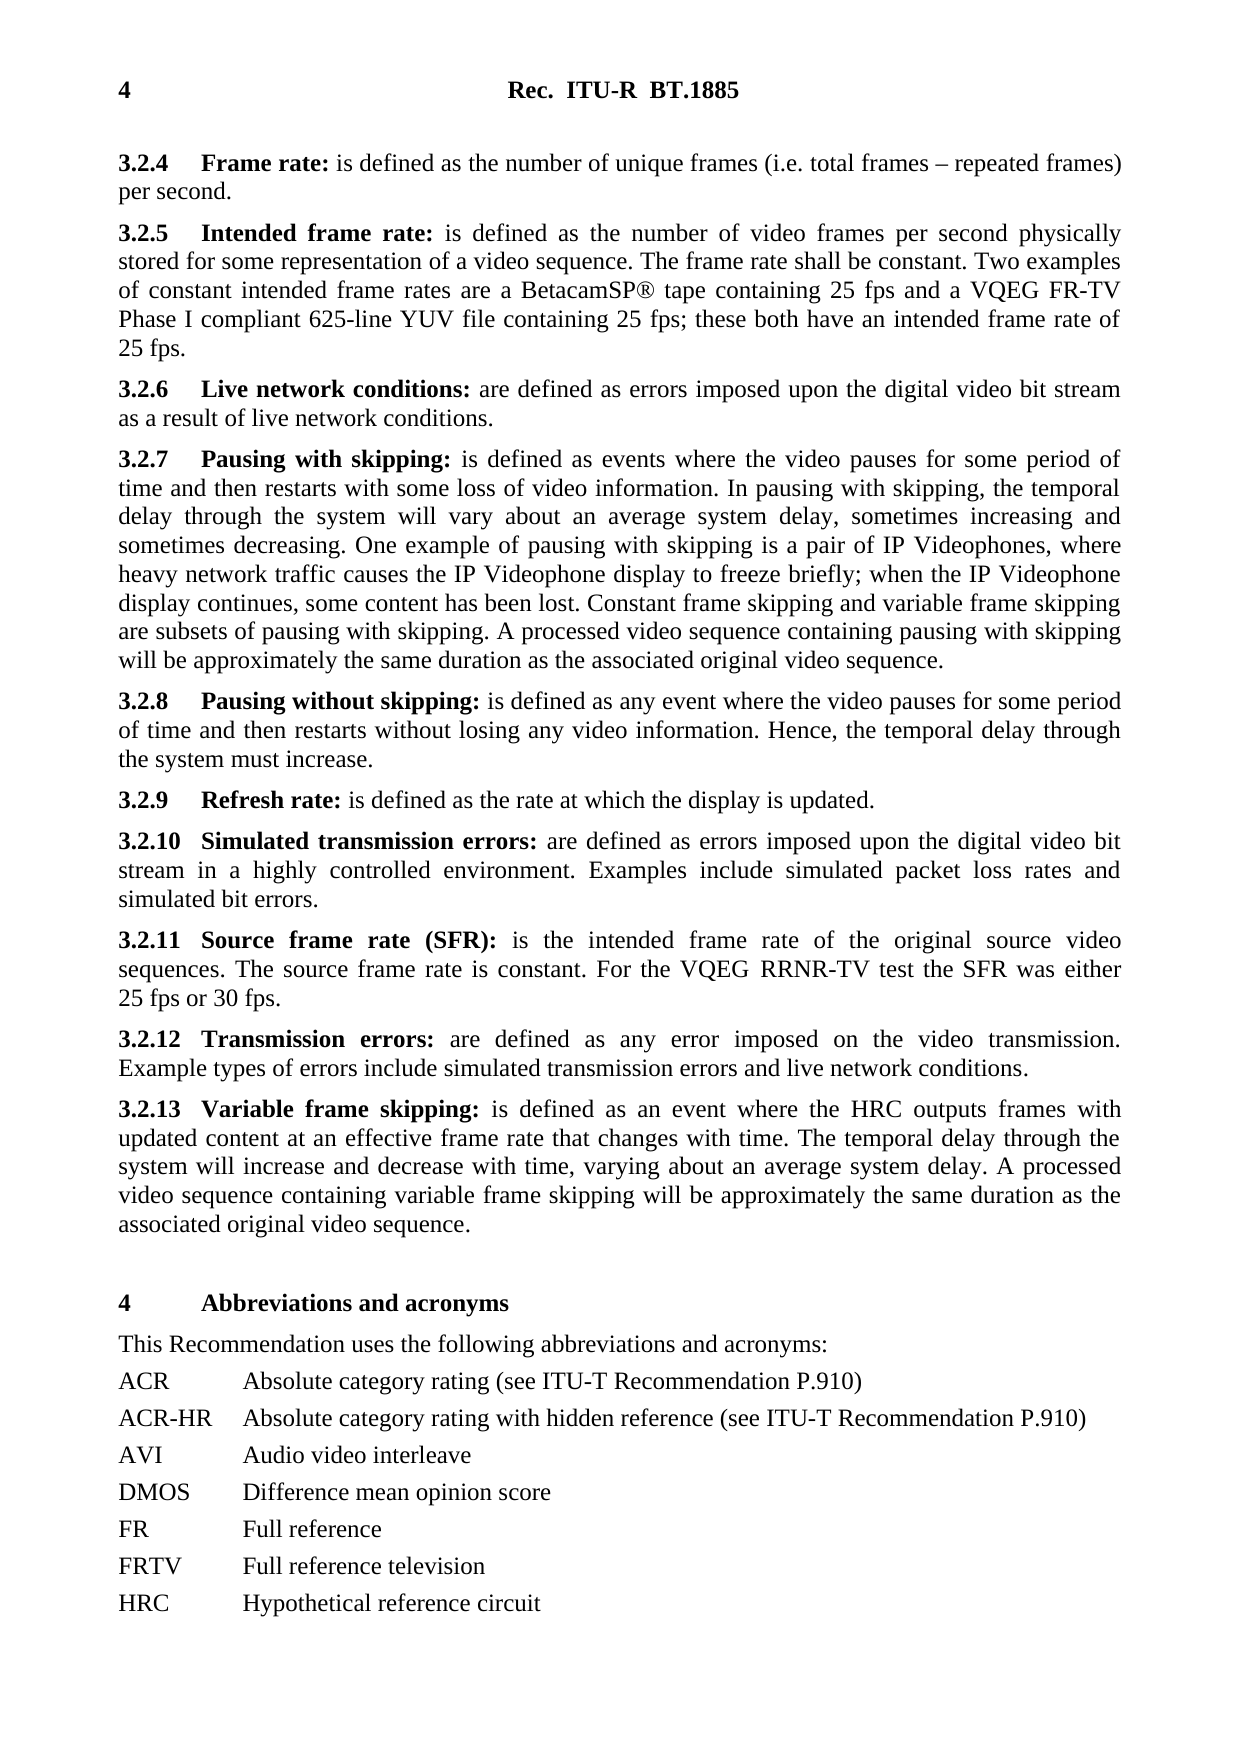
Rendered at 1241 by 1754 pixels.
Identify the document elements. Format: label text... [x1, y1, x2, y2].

text FRTV Full reference television [118, 1551, 1122, 1580]
text This Recommendation uses the following abbreviations and acronyms: [118, 1329, 1122, 1358]
text 3.2.5 Intended frame rate: is defined as the number of video frames per second physically stored for some representation of a video sequence. The frame rate shall be constant. Two examples of constant intended frame rates are a BetacamSP® tape containing 25 fps and a VQEG FR-TV Phase I compliant 625-line YUV file containing 25 fps; these both have an intended frame rate of 25 fps. [118, 218, 1122, 361]
text 3.2.6 Live network conditions: are defined as errors imposed upon the digital video bit stream as a result of live network conditions. [118, 374, 1122, 431]
text AVI Audio video interleave [118, 1440, 1122, 1469]
text 3.2.9 Refresh rate: is defined as the rate at which the display is updated. [118, 785, 1122, 814]
text 3.2.4 Frame rate: is defined as the number of unique frames (i.e. total frames – repeated frames) per second. [118, 148, 1122, 205]
text 3.2.8 Pausing without skipping: is defined as any event where the video pauses for some period of time and then restarts without losing any video information. Hence, the temporal delay through the system must increase. [118, 686, 1122, 773]
text ACR-HR Absolute category rating with hidden reference (see ITU-T Recommendation P.910) [118, 1403, 1122, 1432]
text HRC Hypothetical reference circuit [118, 1588, 1122, 1617]
subtitle 4 Abbreviations and acronyms [118, 1288, 1122, 1316]
text 3.2.11 Source frame rate (SFR): is the intended frame rate of the original source video sequences. The source frame rate is constant. For the VQEG RRNR-TV test the SFR was either 25 fps or 30 fps. [118, 925, 1122, 1011]
text 3.2.7 Pausing with skipping: is defined as events where the video pauses for some period of time and then restarts with some loss of video information. In pausing with skipping, the temporal delay through the system will vary about an average system delay, sometimes increasing and sometimes decreasing. One example of pausing with skipping is a pair of IP Videophones, where heavy network traffic causes the IP Videophone display to freeze briefly; when the IP Videophone display continues, some content has been lost. Constant frame skipping and variable frame skipping are subsets of pausing with skipping. A processed video sequence containing pausing with skipping will be approximately the same duration as the associated original video sequence. [118, 444, 1122, 674]
text 3.2.12 Transmission errors: are defined as any error imposed on the video transmission. Example types of errors include simulated transmission errors and live network conditions. [118, 1024, 1122, 1081]
text DMOS Difference mean opinion score [118, 1477, 1122, 1506]
text 3.2.13 Variable frame skipping: is defined as an event where the HRC outputs frames with updated content at an effective frame rate that changes with time. The temporal delay through the system will increase and decrease with time, varying about an average system delay. A processed video sequence containing variable frame skipping will be approximately the same duration as the associated original video sequence. [118, 1094, 1122, 1238]
text FR Full reference [118, 1514, 1122, 1543]
text 3.2.10 Simulated transmission errors: are defined as errors imposed upon the digital video bit stream in a highly controlled environment. Examples include simulated packet loss rates and simulated bit errors. [118, 826, 1122, 913]
text ACR Absolute category rating (see ITU-T Recommendation P.910) [118, 1366, 1122, 1395]
